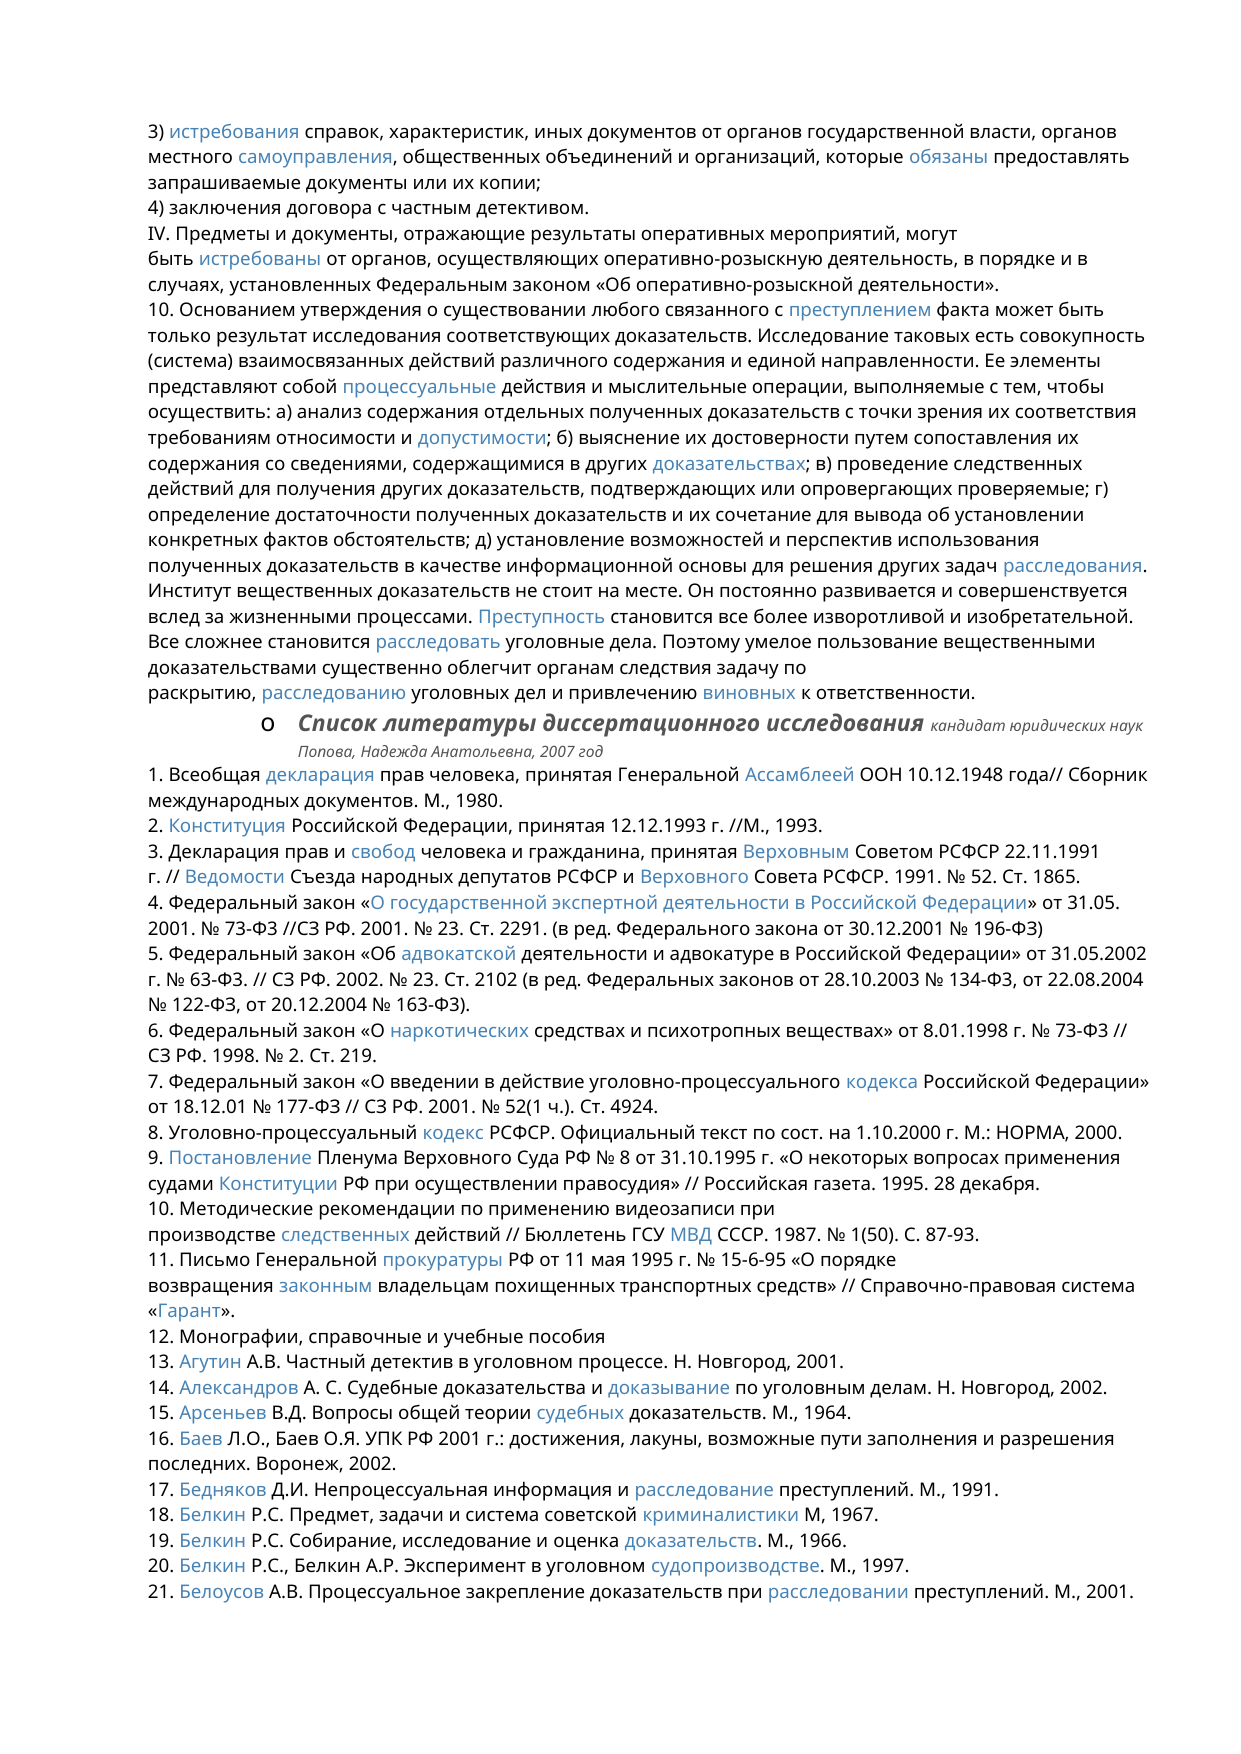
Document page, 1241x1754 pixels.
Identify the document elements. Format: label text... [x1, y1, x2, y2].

subtitle Список литературы диссертационного исследования кандидат юридических наук Попова, Надежда Анатольевна, 2007 год [260, 705, 1152, 762]
